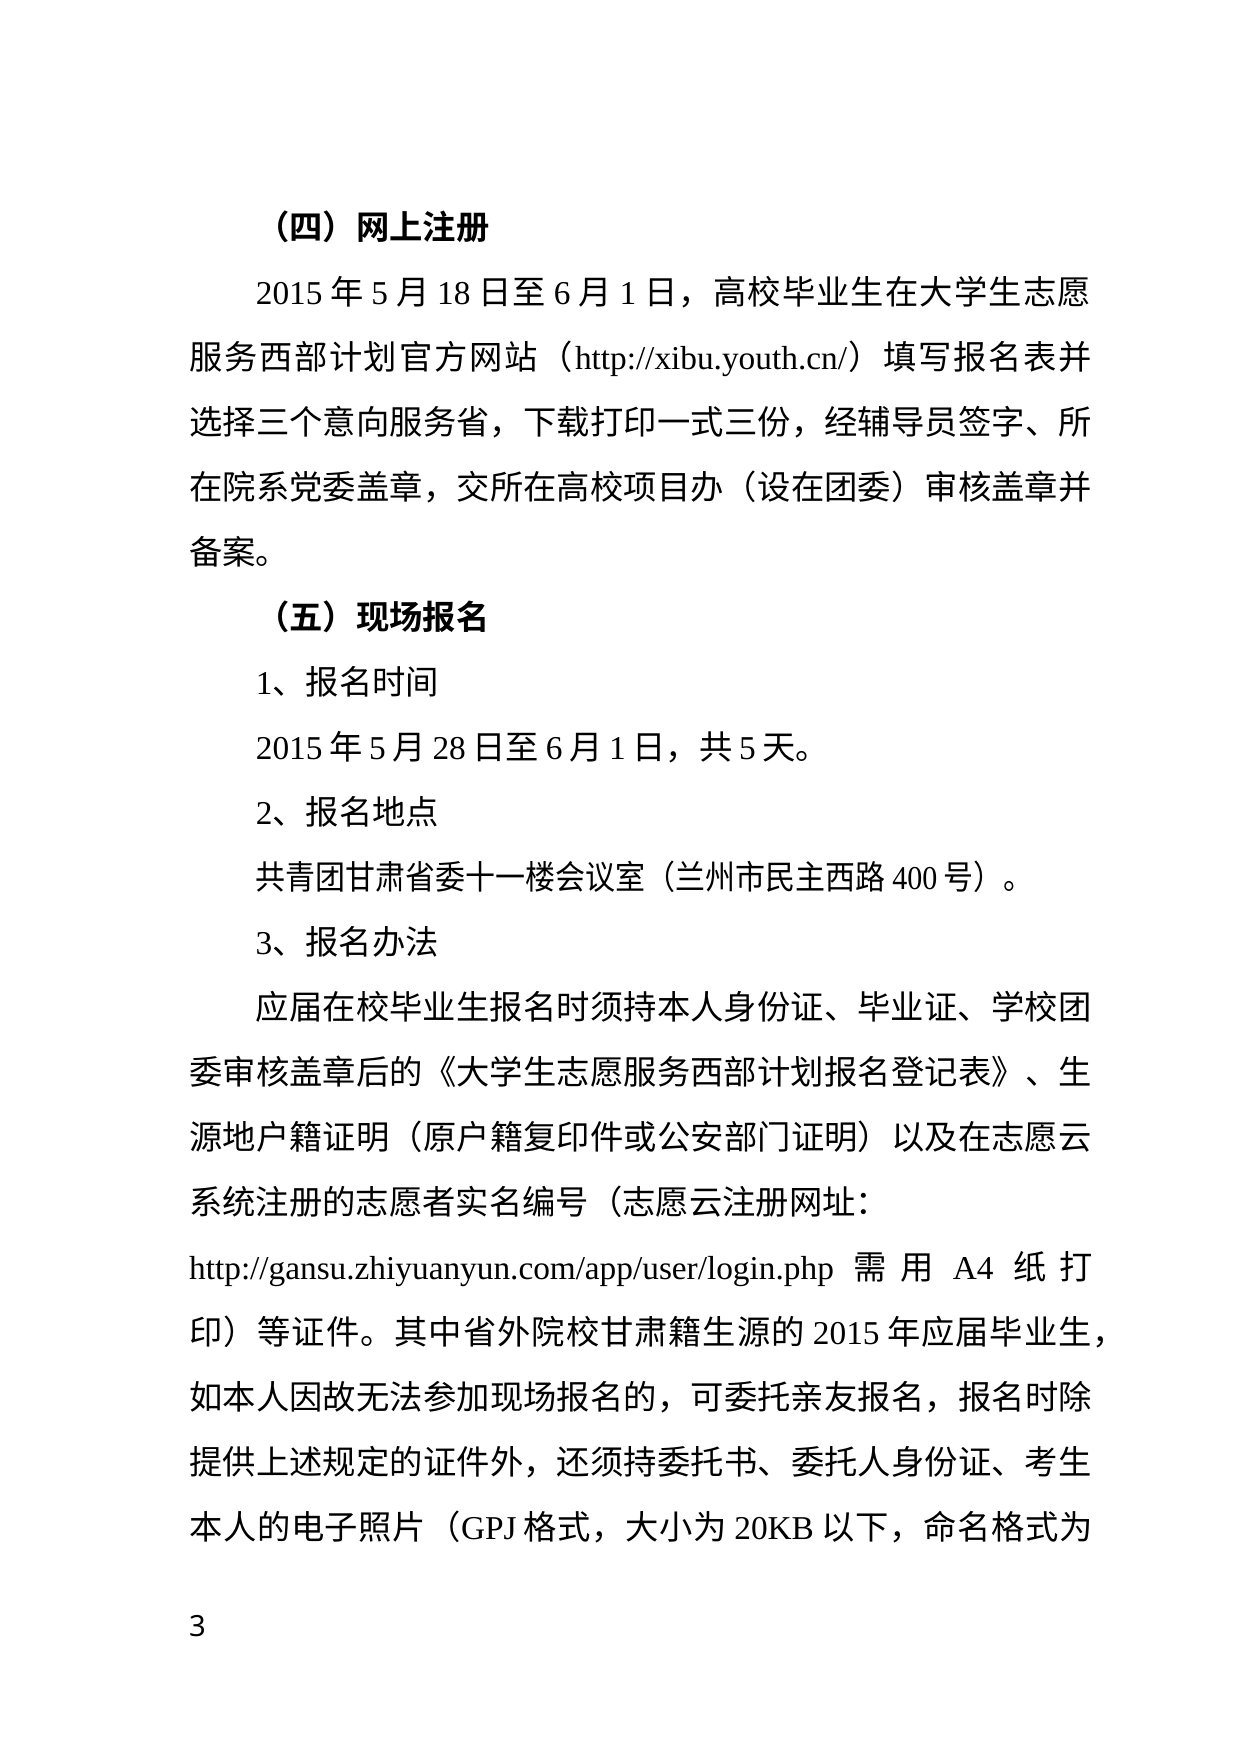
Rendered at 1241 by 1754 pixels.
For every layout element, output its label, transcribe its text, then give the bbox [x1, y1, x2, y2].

text （五）现场报名 [189, 582, 1092, 647]
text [189, 1232, 1092, 1557]
text 1、报名时间 [189, 647, 1092, 712]
text 2、报名地点 [189, 777, 1092, 842]
text 应届在校毕业生报名时须持本人身份证、毕业证、学校团委审核盖章后的《大学生志愿服务西部计划报名登记表》、生源地户籍证明（原户籍复印件或公安部门证明）以及在志愿云系统注册的志愿者实名编号（志愿云注册网址： [189, 972, 1092, 1232]
text 3、报名办法 [255, 907, 1092, 972]
text 至，高校毕业生在大学生志愿服务西部计划官方网站（http://xibu.youth.cn/）填写报名表并选择三个意向服务省，下载打印一式三份，经辅导员签字、所在院系党委盖章，交所在高校项目办（设在团委）审核盖章并备案。 [189, 257, 1092, 582]
text 至，共5天。 [189, 712, 1092, 777]
text 共青团甘肃省委十一楼会议室（兰州市民主西路400号）。 [255, 842, 1092, 907]
text （四）网上注册 [189, 192, 1092, 257]
